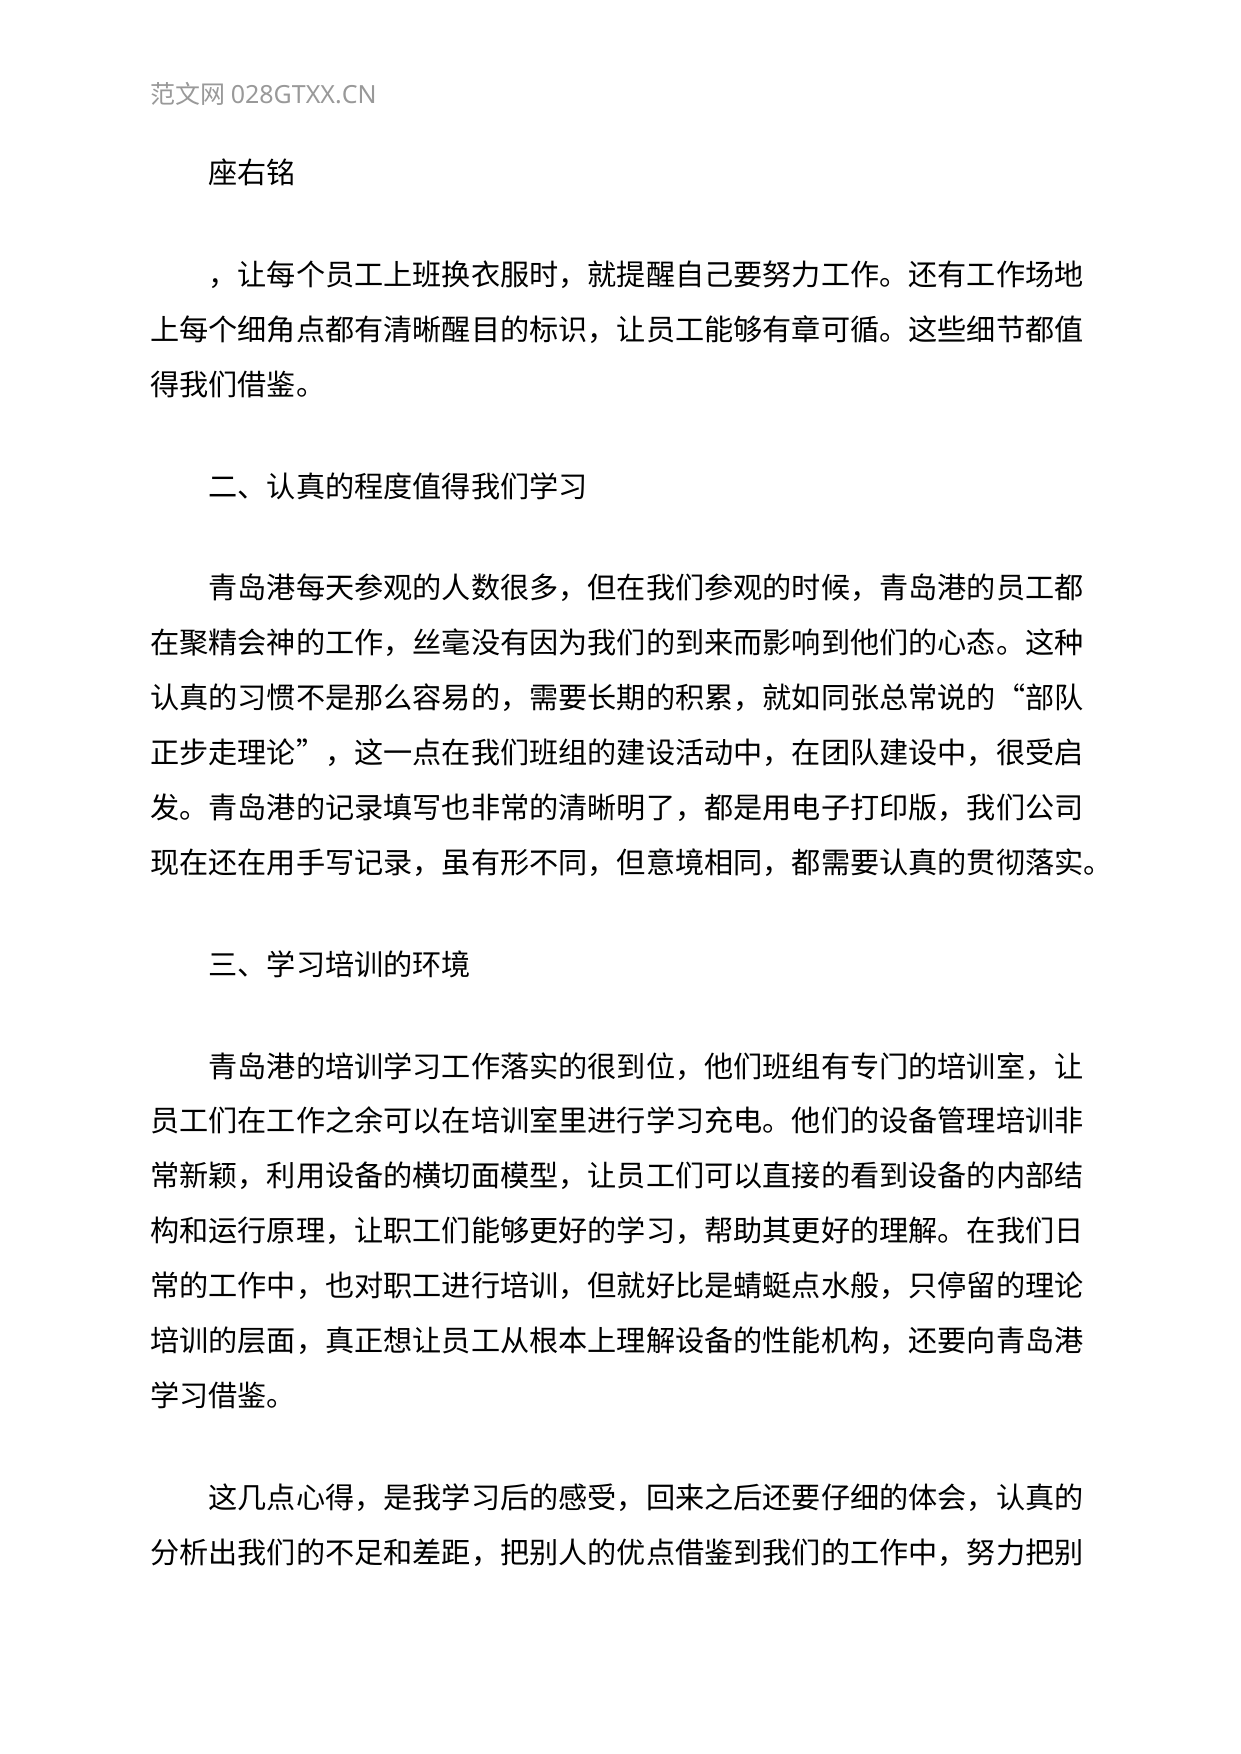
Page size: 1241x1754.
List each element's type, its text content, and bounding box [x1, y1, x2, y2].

text ，让每个员工上班换衣服时，就提醒自己要努力工作。还有工作场地上每个细角点都有清晰醒目的标识，让员工能够有章可循。这些细节都值得我们借鉴。 [150, 252, 1090, 404]
text 三、学习培训的环境 [150, 941, 1090, 984]
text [150, 1474, 1090, 1571]
text 青岛港每天参观的人数很多，但在我们参观的时候，青岛港的员工都在聚精会神的工作，丝毫没有因为我们的到来而影响到他们的心态。这种认真的习惯不是那么容易的，需要长期的积累，就如同张总常说的“部队正步走理论”，这一点在我们班组的建设活动中，在团队建设中，很受启发。青岛港的记录填写也非常的清晰明了，都是用电子打印版，我们公司现在还在用手写记录，虽有形不同，但意境相同，都需要认真的贯彻落实。 [150, 565, 1090, 882]
text 青岛港的培训学习工作落实的很到位，他们班组有专门的培训室，让员工们在工作之余可以在培训室里进行学习充电。他们的设备管理培训非常新颖，利用设备的横切面模型，让员工们可以直接的看到设备的内部结构和运行原理，让职工们能够更好的学习，帮助其更好的理解。在我们日常的工作中，也对职工进行培训，但就好比是蜻蜓点水般，只停留的理论培训的层面，真正想让员工从根本上理解设备的性能机构，还要向青岛港学习借鉴。 [150, 1043, 1090, 1415]
text 二、认真的程度值得我们学习 [150, 463, 1090, 506]
text 座右铭 [150, 150, 1090, 192]
